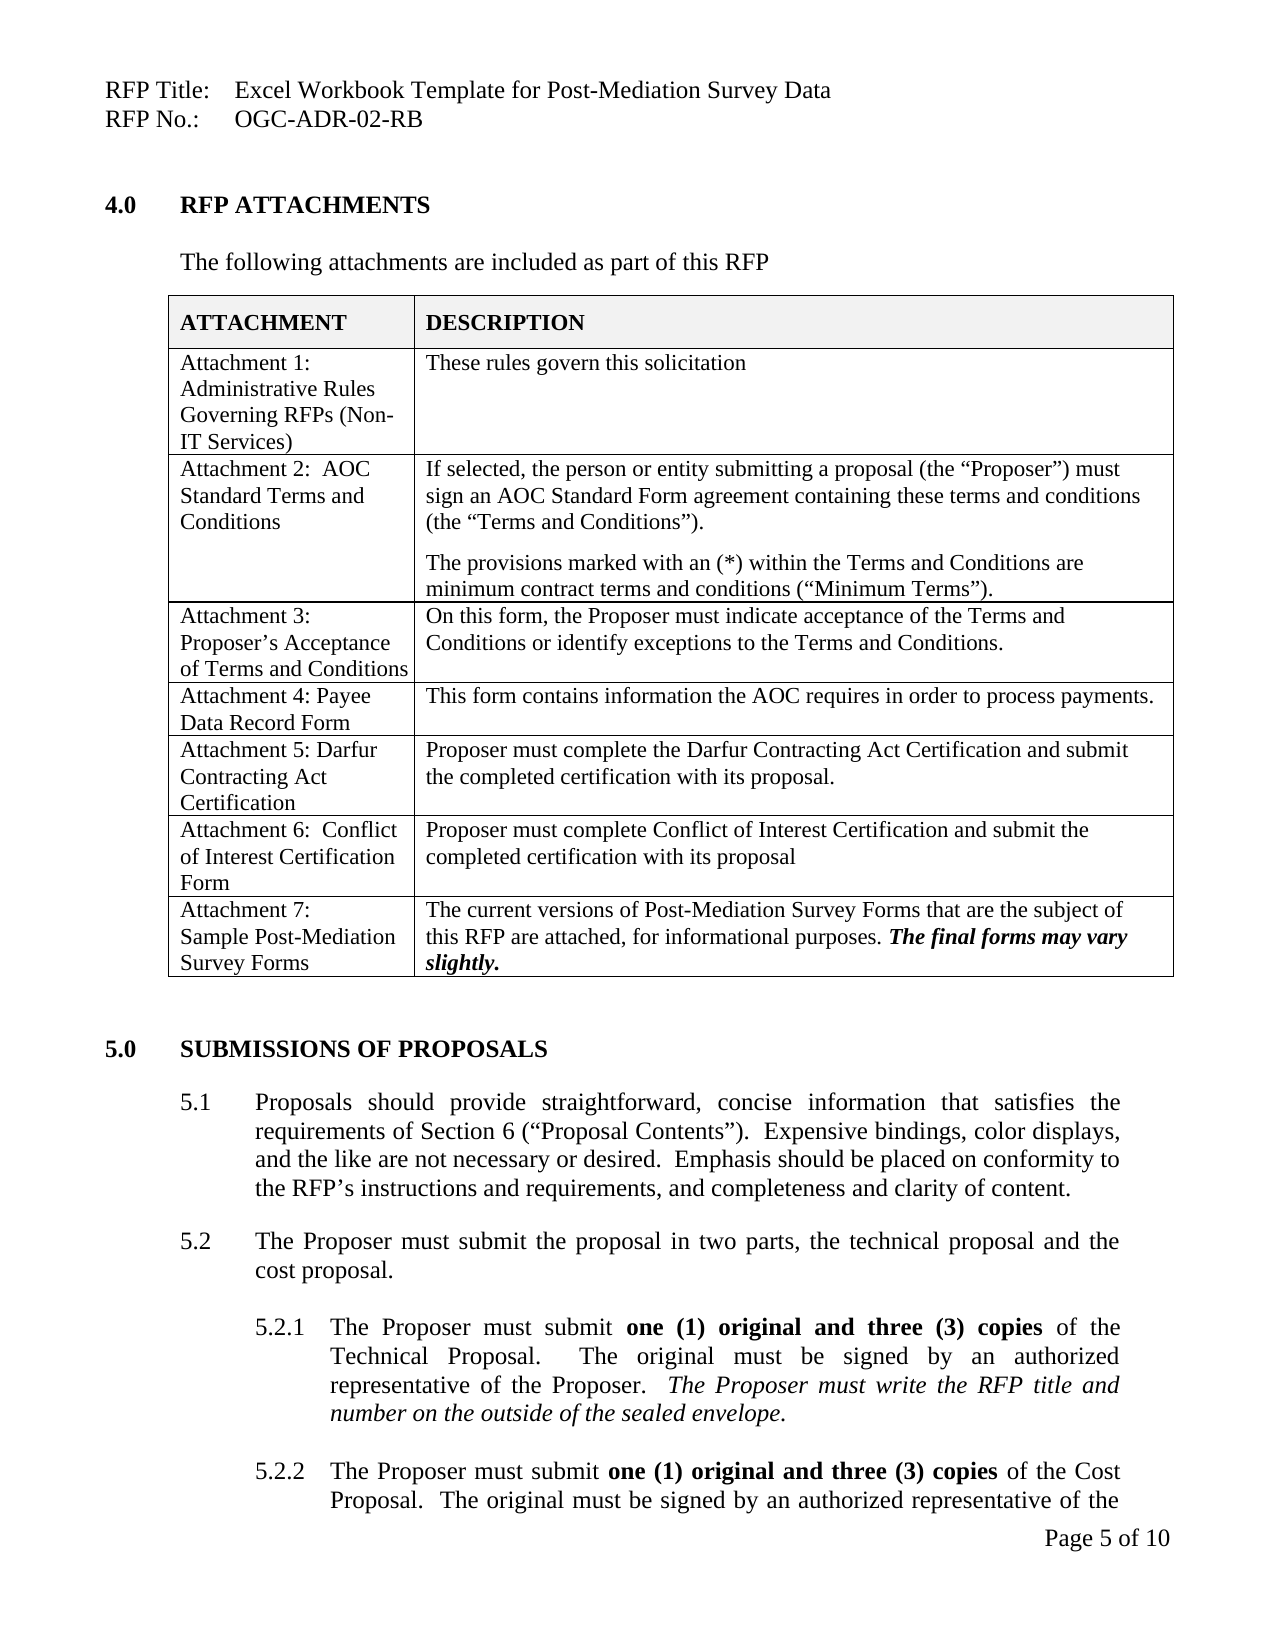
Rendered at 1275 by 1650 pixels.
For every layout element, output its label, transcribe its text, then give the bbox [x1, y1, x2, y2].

table_cell If selected, the person or entity submitting a proposal (the “Proposer”) must sign an AOC Standard Form agreement containing these terms and conditions (the “Terms and Conditions”). The provisions marked with an (*) within the Terms and Conditions are minimum contract terms and conditions (“Minimum Terms”). [415, 455, 1173, 601]
table_header ATTACHMENT [169, 296, 414, 348]
text 5.2.1 The Proposer must submit one (1) original and three (3) copies of the Technical Proposal. The original must be signed by an authorized representative of the Proposer. The Proposer must write the RFP title and number on the outside of the sealed envelope. [255, 1312, 1121, 1427]
text 4.0 RFP ATTACHMENTS [105, 190, 1170, 219]
table_cell On this form, the Proposer must indicate acceptance of the Terms and Conditions or identify exceptions to the Terms and Conditions. [415, 603, 1173, 682]
table_cell Proposer must complete the Darfur Contracting Act Certification and submit the completed certification with its proposal. [415, 736, 1173, 815]
table_cell Attachment 6: Conflict of Interest Certification Form [169, 816, 414, 896]
text The following attachments are included as part of this RFP [180, 247, 1170, 276]
text 5.1 Proposals should provide straightforward, concise information that satisfies the requirements of Section 6 (“Proposal Contents”). Expensive bindings, color displays, and the like are not necessary or desired. Emphasis should be placed on conformity to the RFP’s instructions and requirements, and completeness and clarity of content. [180, 1087, 1121, 1202]
table_cell Attachment 7: Sample Post-Mediation Survey Forms [169, 897, 414, 976]
table_header DESCRIPTION [415, 296, 1173, 348]
table_cell Attachment 2: AOC Standard Terms and Conditions [169, 455, 414, 601]
table_cell The current versions of Post-Mediation Survey Forms that are the subject of this RFP are attached, for informational purposes. The final forms may vary slightly. [415, 897, 1173, 976]
table_cell Proposer must complete Conflict of Interest Certification and submit the completed certification with its proposal [415, 816, 1173, 896]
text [255, 1456, 1121, 1513]
text 5.2 The Proposer must submit the proposal in two parts, the technical proposal and the cost proposal. [180, 1226, 1121, 1283]
table_cell Attachment 1: Administrative Rules Governing RFPs (Non-IT Services) [169, 349, 414, 454]
table_cell Attachment 4: Payee Data Record Form [169, 683, 414, 735]
table_cell This form contains information the AOC requires in order to process payments. [415, 683, 1173, 735]
table_cell Attachment 5: Darfur Contracting Act Certification [169, 736, 414, 815]
text 5.0 SUBMISSIONS OF PROPOSALS [105, 1034, 1170, 1063]
table_cell Attachment 3: Proposer’s Acceptance of Terms and Conditions [169, 603, 414, 682]
table_cell These rules govern this solicitation [415, 349, 1173, 454]
